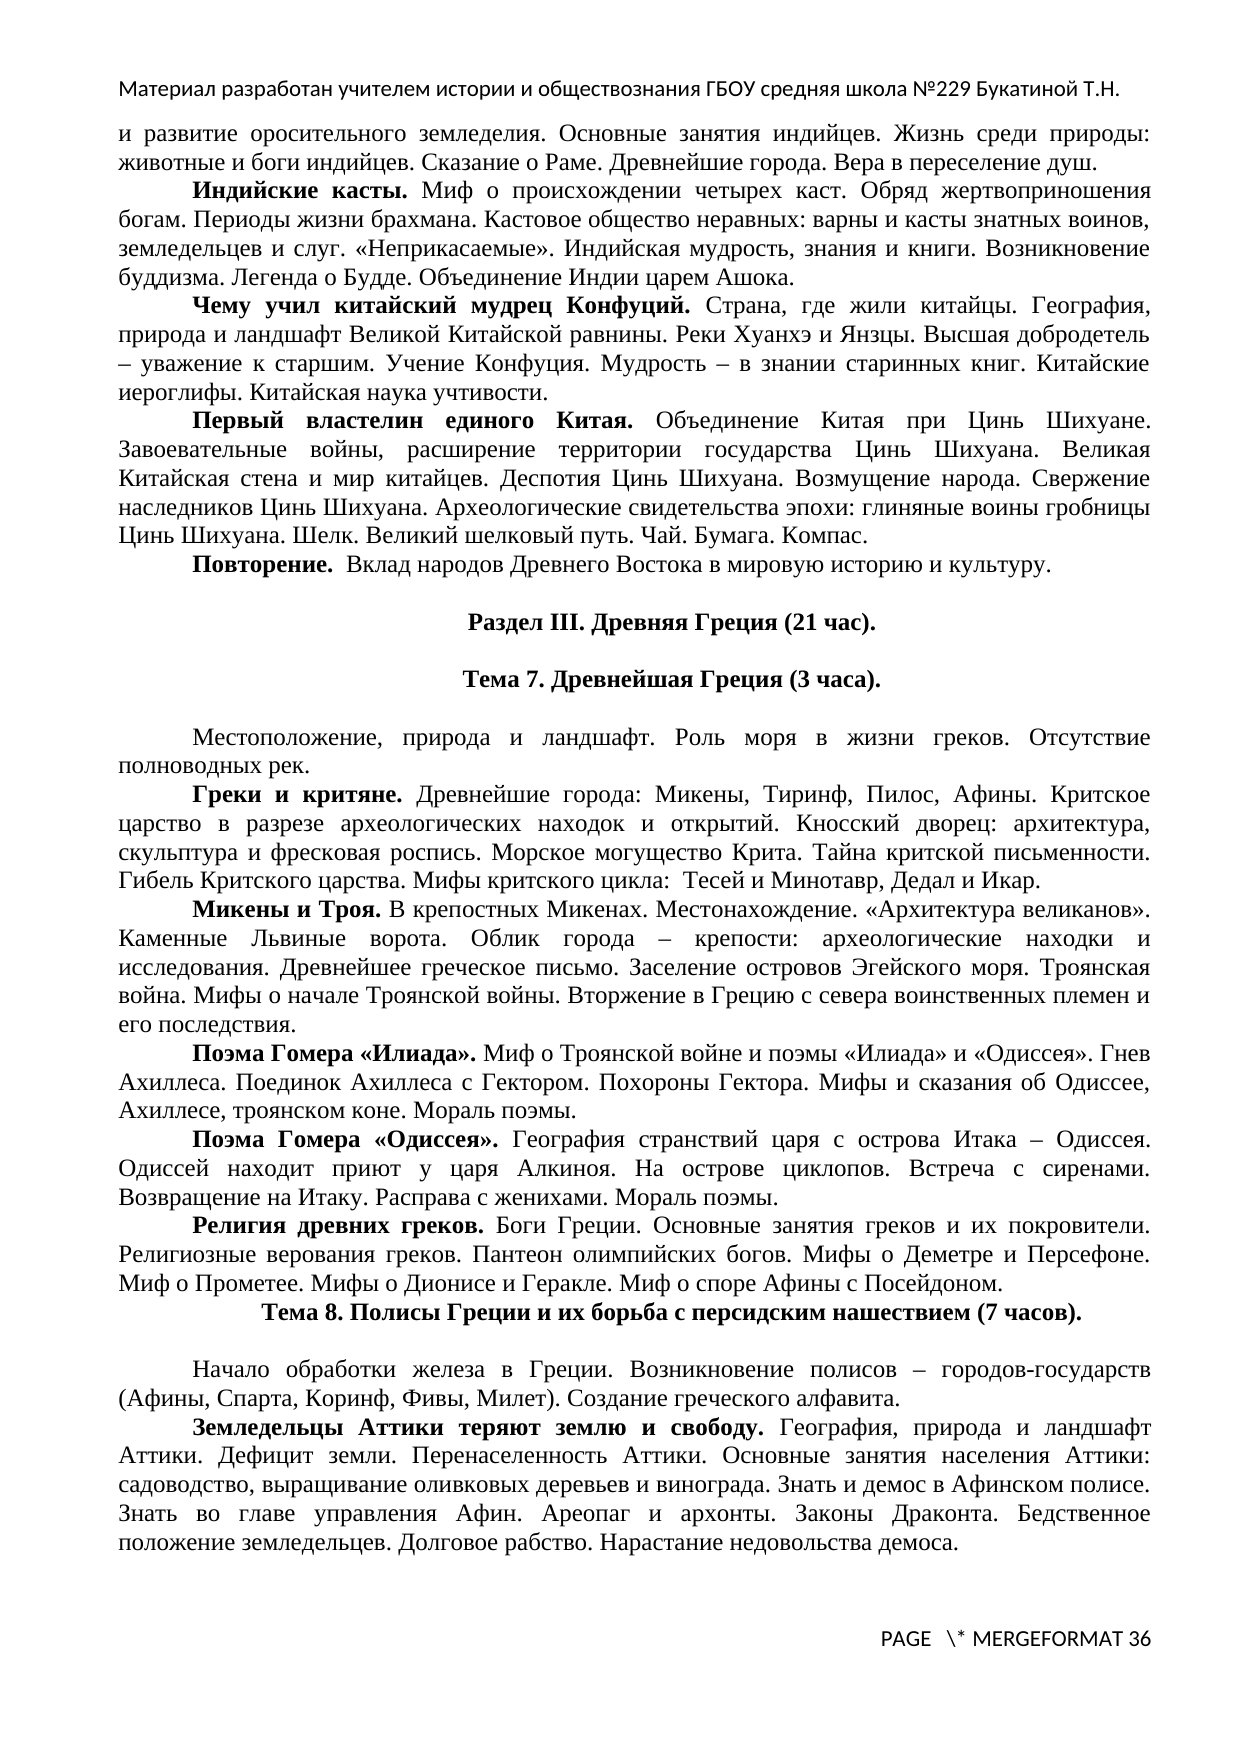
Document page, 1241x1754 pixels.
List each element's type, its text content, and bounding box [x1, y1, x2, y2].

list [118, 118, 1152, 176]
list Чему учил китайский мудрец Конфуций. Страна, где жили китайцы. География, природа и ландшафт Великой Китайской равнины. Реки Хуанхэ и Янзцы. Высшая добродетель – уважение к старшим. Учение Конфуция. Мудрость – в знании старинных книг. Китайские иероглифы. Китайская наука учтивости. [118, 291, 1152, 406]
list Повторение. Вклад народов Древнего Востока в мировую историю и культуру. [118, 549, 1152, 578]
list Земледельцы Аттики теряют землю и свободу. География, природа и ландшафт Аттики. Дефицит земли. Перенаселенность Аттики. Основные занятия населения Аттики: садоводство, выращивание оливковых деревьев и винограда. Знать и демос в Афинском полисе. Знать во главе управления Афин. Ареопаг и архонты. Законы Драконта. Бедственное положение земледельцев. Долговое рабство. Нарастание недовольства демоса. [118, 1412, 1152, 1556]
list Первый властелин единого Китая. Объединение Китая при Цинь Шихуане. Завоевательные войны, расширение территории государства Цинь Шихуана. Великая Китайская стена и мир китайцев. Деспотия Цинь Шихуана. Возмущение народа. Свержение наследников Цинь Шихуана. Археологические свидетельства эпохи: глиняные воины гробницы Цинь Шихуана. Шелк. Великий шелковый путь. Чай. Бумага. Компас. [118, 406, 1152, 549]
list Начало обработки железа в Греции. Возникновение полисов – городов-государств (Афины, Спарта, Коринф, Фивы, Милет). Создание греческого алфавита. [118, 1354, 1152, 1412]
list Местоположение, природа и ландшафт. Роль моря в жизни греков. Отсутствие полноводных рек. [118, 722, 1152, 779]
list Греки и критяне. Древнейшие города: Микены, Тиринф, Пилос, Афины. Критское царство в разрезе археологических находок и открытий. Кносский дворец: архитектура, скульптура и фресковая роспись. Морское могущество Крита. Тайна критской письменности. Гибель Критского царства. Мифы критского цикла: Тесей и Минотавр, Дедал и Икар. [118, 779, 1152, 894]
list Микены и Троя. В крепостных Микенах. Местонахождение. «Архитектура великанов». Каменные Львиные ворота. Облик города – крепости: археологические находки и исследования. Древнейшее греческое письмо. Заселение островов Эгейского моря. Троянская война. Мифы о начале Троянской войны. Вторжение в Грецию с севера воинственных племен и его последствия. [118, 894, 1152, 1038]
list Религия древних греков. Боги Греции. Основные занятия греков и их покровители. Религиозные верования греков. Пантеон олимпийских богов. Мифы о Деметре и Персефоне. Миф о Прометее. Мифы о Дионисе и Геракле. Миф о споре Афины с Посейдоном. [118, 1211, 1152, 1297]
list Поэма Гомера «Илиада». Миф о Троянской войне и поэмы «Илиада» и «Одиссея». Гнев Ахиллеса. Поединок Ахиллеса с Гектором. Похороны Гектора. Мифы и сказания об Одиссее, Ахиллесе, троянском коне. Мораль поэмы. [118, 1038, 1152, 1124]
list Поэма Гомера «Одиссея». География странствий царя с острова Итака – Одиссея. Одиссей находит приют у царя Алкиноя. На острове циклопов. Встреча с сиренами. Возвращение на Итаку. Расправа с женихами. Мораль поэмы. [118, 1124, 1152, 1211]
list Индийские касты. Миф о происхождении четырех каст. Обряд жертвоприношения богам. Периоды жизни брахмана. Кастовое общество неравных: варны и касты знатных воинов, земледельцев и слуг. «Неприкасаемые». Индийская мудрость, знания и книги. Возникновение буддизма. Легенда о Будде. Объединение Индии царем Ашока. [118, 176, 1152, 291]
list Тема 8. Полисы Греции и их борьба с персидским нашествием (7 часов). [118, 1297, 1152, 1326]
list Тема 7. Древнейшая Греция (3 часа). [118, 664, 1152, 693]
list Раздел III. Древняя Греция (21 час). [118, 607, 1152, 636]
